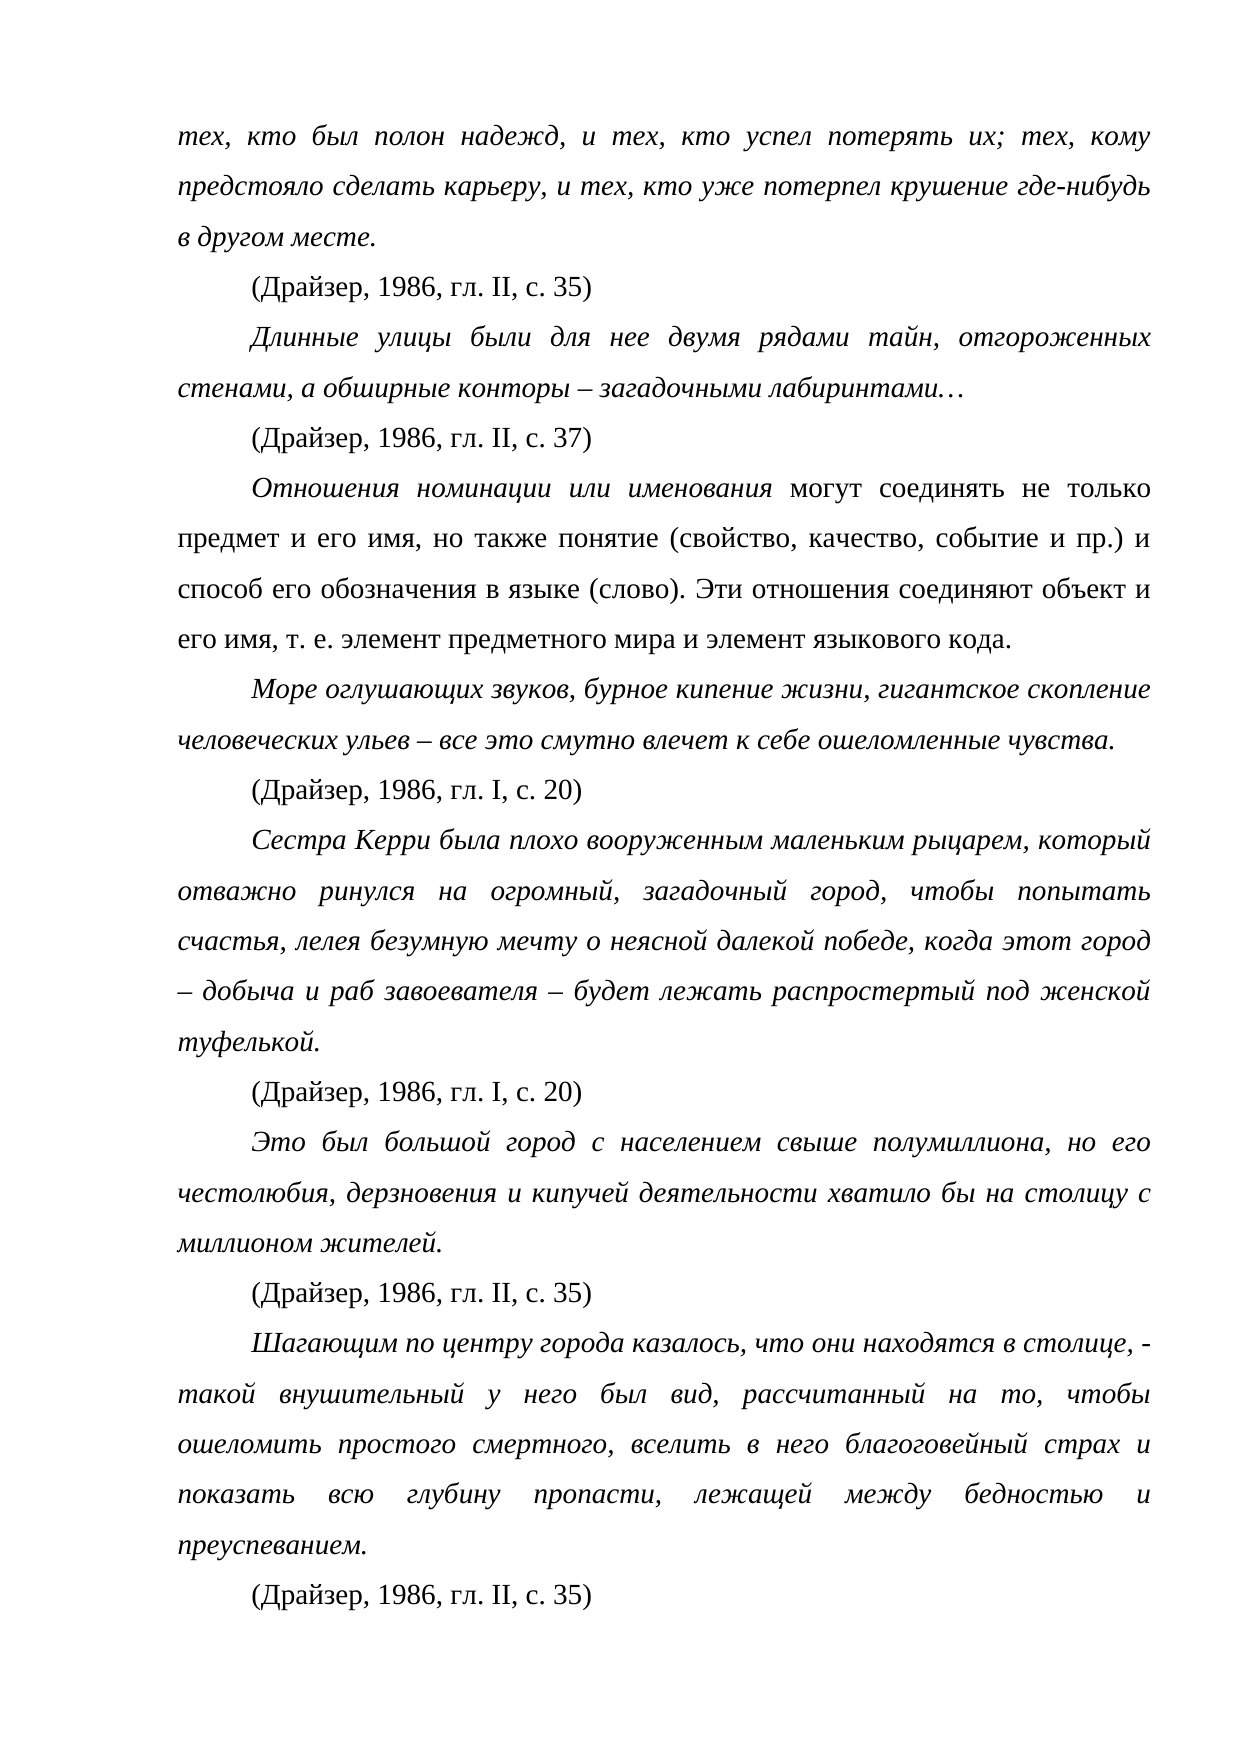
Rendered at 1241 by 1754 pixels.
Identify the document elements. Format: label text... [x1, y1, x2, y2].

text (Драйзер, 1986, гл. II, с. 37) [177, 420, 1152, 453]
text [177, 118, 1152, 252]
text (Драйзер, 1986, гл. II, с. 35) [177, 269, 1152, 303]
text Шагающим по центру города казалось, что они находятся в столице, - такой внушительный у него был вид, рассчитанный на то, чтобы ошеломить простого смертного, вселить в него благоговейный страх и показать всю глубину пропасти, лежащей между бедностью и преуспеванием. [177, 1326, 1152, 1560]
text Сестра Керри была плохо вооруженным маленьким рыцарем, который отважно ринулся на огромный, загадочный город, чтобы попытать счастья, лелея безумную мечту о неясной далекой победе, когда этот город – добыча и раб завоевателя – будет лежать распростертый под женской туфелькой. [177, 822, 1152, 1057]
text Это был большой город с населением свыше полумиллиона, но его честолюбия, дерзновения и кипучей деятельности хватило бы на столицу с миллионом жителей. [177, 1124, 1152, 1258]
text (Драйзер, 1986, гл. I, с. 20) [177, 772, 1152, 806]
text Море оглушающих звуков, бурное кипение жизни, гигантское скопление человеческих ульев – все это смутно влечет к себе ошеломленные чувства. [177, 672, 1152, 755]
text (Драйзер, 1986, гл. I, с. 20) [177, 1074, 1152, 1108]
text Длинные улицы были для нее двумя рядами тайн, отгороженных стенами, а обширные конторы – загадочными лабиринтами… [177, 319, 1152, 403]
text Отношения номинации или именования могут соединять не только предмет и его имя, но также понятие (свойство, качество, событие и пр.) и способ его обозначения в языке (слово). Эти отношения соединяют объект и его имя, т. е. элемент предметного мира и элемент языкового кода. [177, 470, 1152, 655]
text (Драйзер, 1986, гл. II, с. 35) [177, 1275, 1152, 1309]
text (Драйзер, 1986, гл. II, с. 35) [177, 1577, 1152, 1611]
